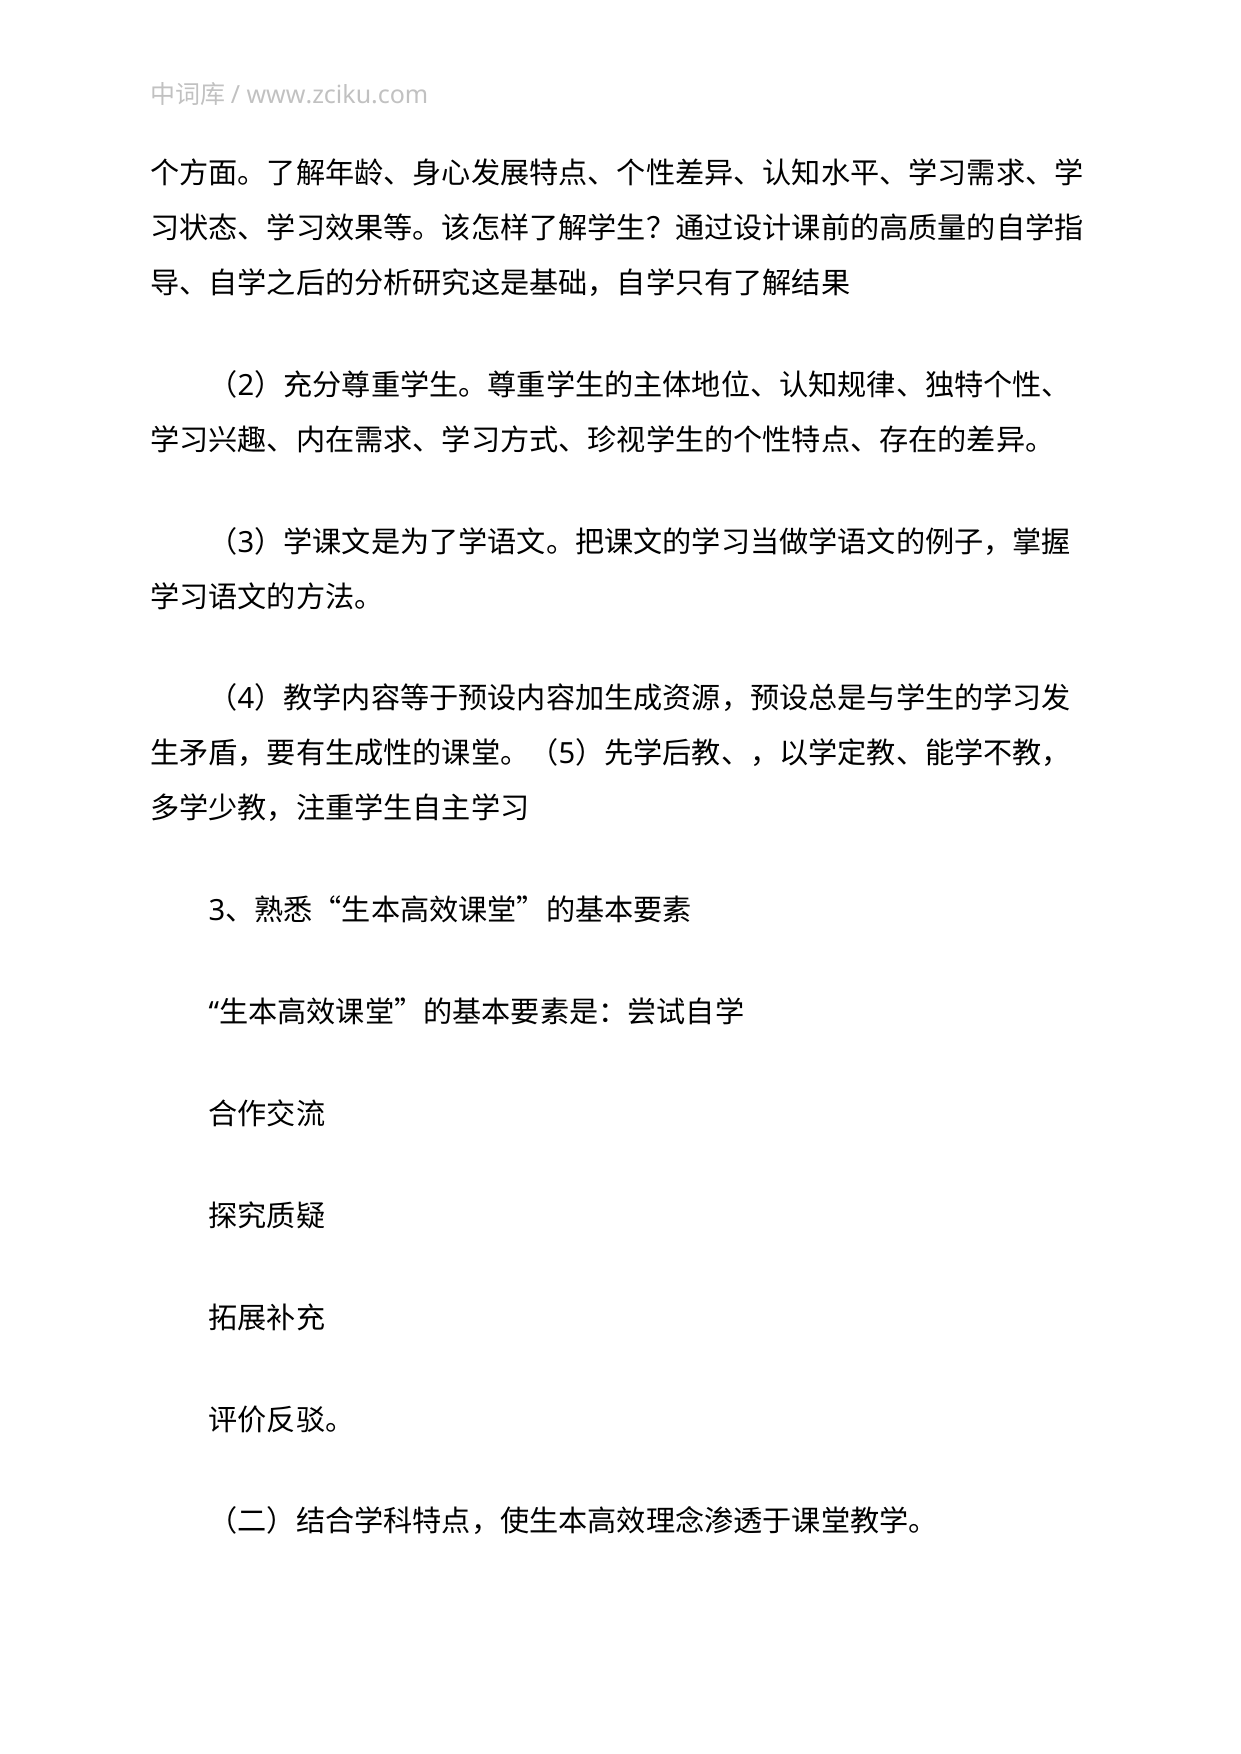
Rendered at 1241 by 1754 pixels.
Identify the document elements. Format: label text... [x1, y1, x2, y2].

text 探究质疑 [150, 1193, 1090, 1235]
text 合作交流 [150, 1091, 1090, 1133]
text “生本高效课堂”的基本要素是：尝试自学 [150, 989, 1090, 1031]
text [150, 150, 1090, 302]
text （3）学课文是为了学语文。把课文的学习当做学语文的例子，掌握学习语文的方法。 [150, 518, 1090, 616]
text （2）充分尊重学生。尊重学生的主体地位、认知规律、独特个性、学习兴趣、内在需求、学习方式、珍视学生的个性特点、存在的差异。 [150, 362, 1090, 459]
text 拓展补充 [150, 1294, 1090, 1337]
text 3、熟悉“生本高效课堂”的基本要素 [150, 887, 1090, 929]
text （4）教学内容等于预设内容加生成资源，预设总是与学生的学习发生矛盾，要有生成性的课堂。（5）先学后教、，以学定教、能学不教，多学少教，注重学生自主学习 [150, 675, 1090, 827]
text 评价反驳。 [150, 1396, 1090, 1438]
text （二）结合学科特点，使生本高效理念渗透于课堂教学。 [150, 1498, 1090, 1540]
